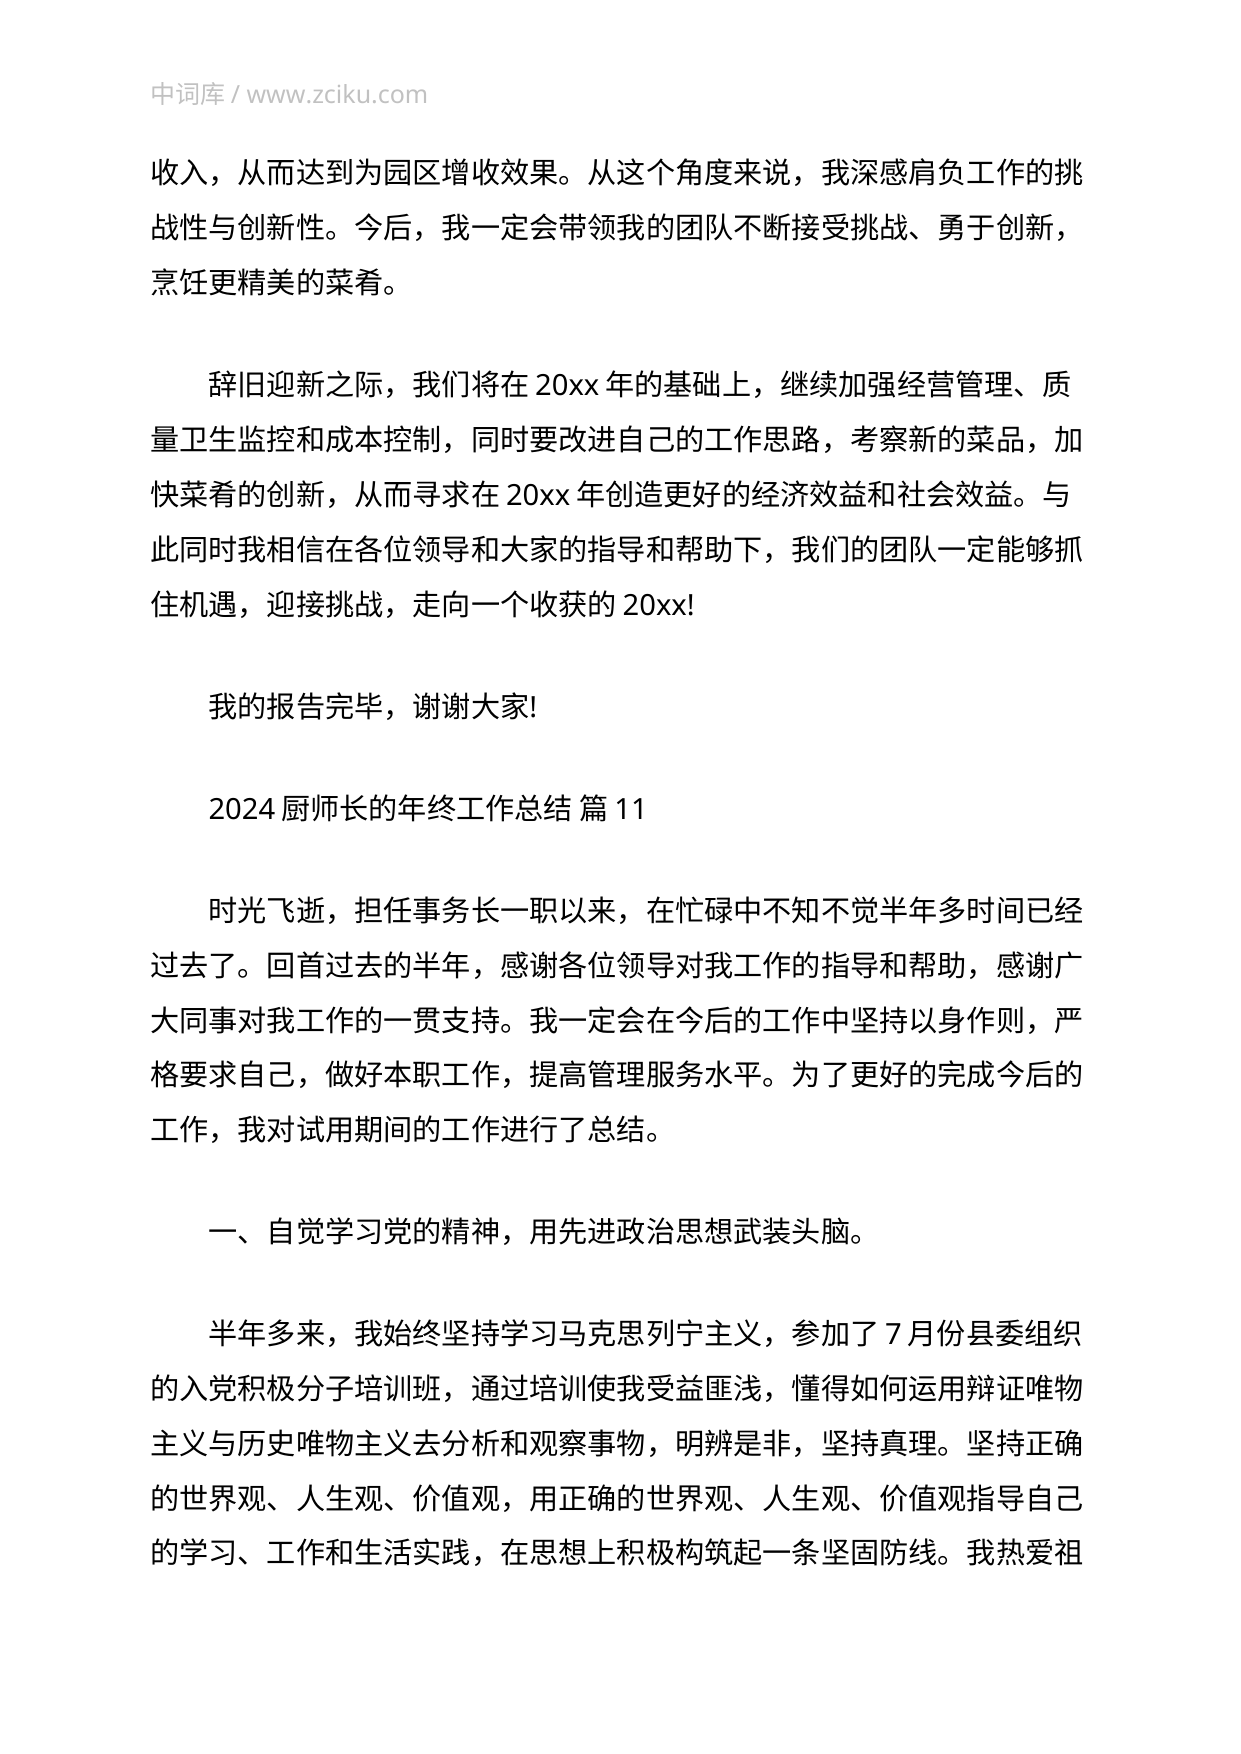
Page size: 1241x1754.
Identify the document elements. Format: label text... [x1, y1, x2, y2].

text 一、自觉学习党的精神，用先进政治思想武装头脑。 [150, 1209, 1090, 1251]
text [150, 1310, 1090, 1572]
text 辞旧迎新之际，我们将在20xx年的基础上，继续加强经营管理、质量卫生监控和成本控制，同时要改进自己的工作思路，考察新的菜品，加快菜肴的创新，从而寻求在20xx年创造更好的经济效益和社会效益。与此同时我相信在各位领导和大家的指导和帮助下，我们的团队一定能够抓住机遇，迎接挑战，走向一个收获的20xx! [150, 362, 1090, 624]
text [150, 150, 1090, 302]
text 我的报告完毕，谢谢大家! [150, 683, 1090, 726]
text 2024厨师长的年终工作总结 篇11 [150, 785, 1090, 828]
text 时光飞逝，担任事务长一职以来，在忙碌中不知不觉半年多时间已经过去了。回首过去的半年，感谢各位领导对我工作的指导和帮助，感谢广大同事对我工作的一贯支持。我一定会在今后的工作中坚持以身作则，严格要求自己，做好本职工作，提高管理服务水平。为了更好的完成今后的工作，我对试用期间的工作进行了总结。 [150, 887, 1090, 1149]
